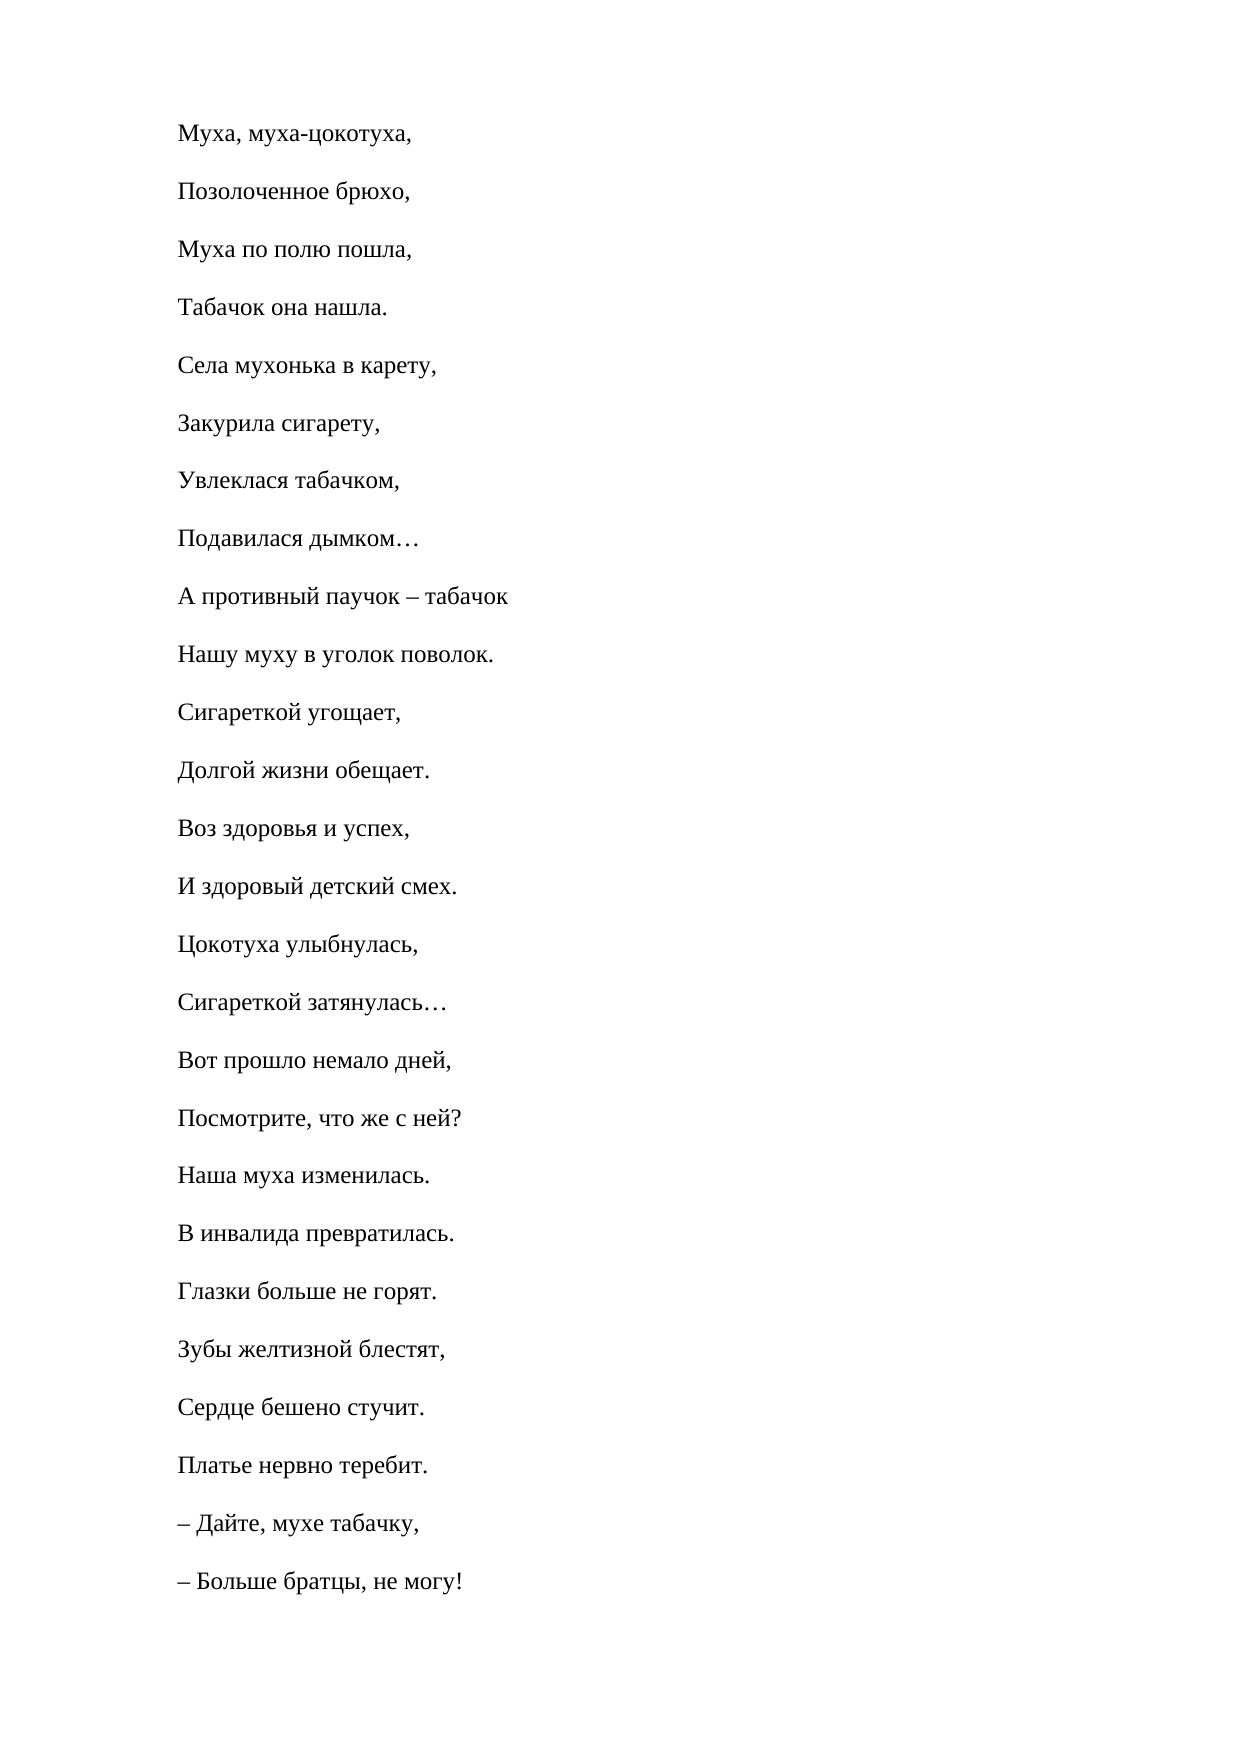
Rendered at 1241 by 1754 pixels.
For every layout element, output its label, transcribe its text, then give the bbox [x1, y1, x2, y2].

text Табачок она нашла. [177, 292, 1152, 321]
text Села мухонька в карету, [177, 350, 1152, 378]
text Нашу муху в уголок поволок. [177, 639, 1152, 668]
text Муха, муха-цокотуха, [177, 118, 1152, 147]
text А противный паучок – табачок [177, 581, 1152, 610]
text Долгой жизни обещает. [177, 755, 1152, 784]
text Закурила сигарету, [177, 408, 1152, 436]
text Глазки больше не горят. [177, 1276, 1152, 1305]
text Подавилася дымком… [177, 523, 1152, 552]
text Наша муха изменилась. [177, 1161, 1152, 1189]
text В инвалида превратилась. [177, 1218, 1152, 1247]
text – Больше братцы, не могу! [177, 1566, 1152, 1595]
text Воз здоровья и успех, [177, 813, 1152, 842]
text Сигареткой затянулась… [177, 987, 1152, 1016]
text Сердце бешено стучит. [177, 1392, 1152, 1421]
text Посмотрите, что же с ней? [177, 1103, 1152, 1131]
text Муха по полю пошла, [177, 234, 1152, 263]
text Зубы желтизной блестят, [177, 1334, 1152, 1363]
text Платье нервно теребит. [177, 1450, 1152, 1479]
text Цокотуха улыбнулась, [177, 929, 1152, 958]
text Вот прошло немало дней, [177, 1045, 1152, 1073]
text Позолоченное брюхо, [177, 176, 1152, 205]
text Увлеклася табачком, [177, 466, 1152, 494]
text – Дайте, мухе табачку, [177, 1508, 1152, 1537]
text Сигареткой угощает, [177, 697, 1152, 726]
text И здоровый детский смех. [177, 871, 1152, 900]
